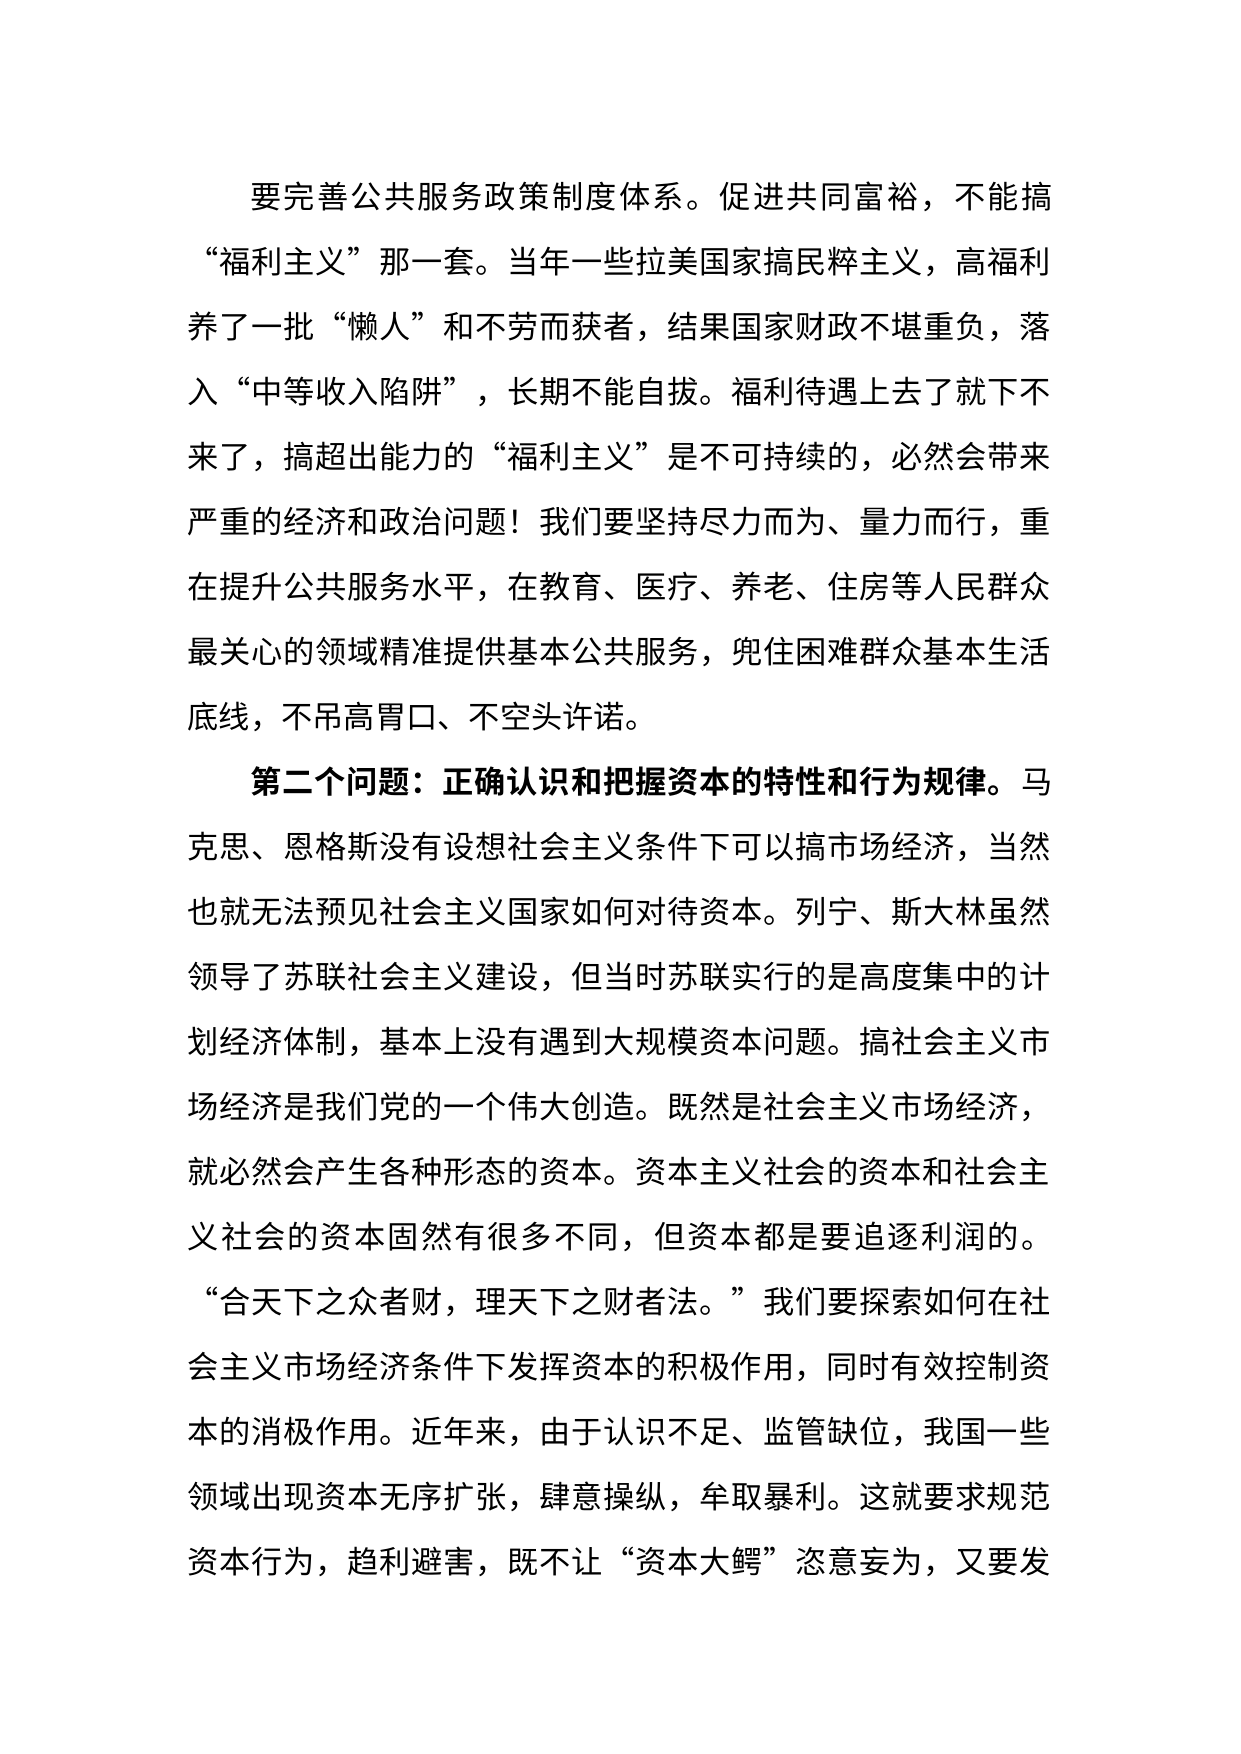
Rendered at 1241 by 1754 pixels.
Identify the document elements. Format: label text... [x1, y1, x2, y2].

text 要完善公共服务政策制度体系。促进共同富裕，不能搞“福利主义”那一套。当年一些拉美国家搞民粹主义，高福利养了一批“懒人”和不劳而获者，结果国家财政不堪重负，落入“中等收入陷阱”，长期不能自拔。福利待遇上去了就下不来了，搞超出能力的“福利主义”是不可持续的，必然会带来严重的经济和政治问题！我们要坚持尽力而为、量力而行，重在提升公共服务水平，在教育、医疗、养老、住房等人民群众最关心的领域精准提供基本公共服务，兜住困难群众基本生活底线，不吊高胃口、不空头许诺。 [187, 162, 1053, 747]
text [187, 747, 1053, 1592]
